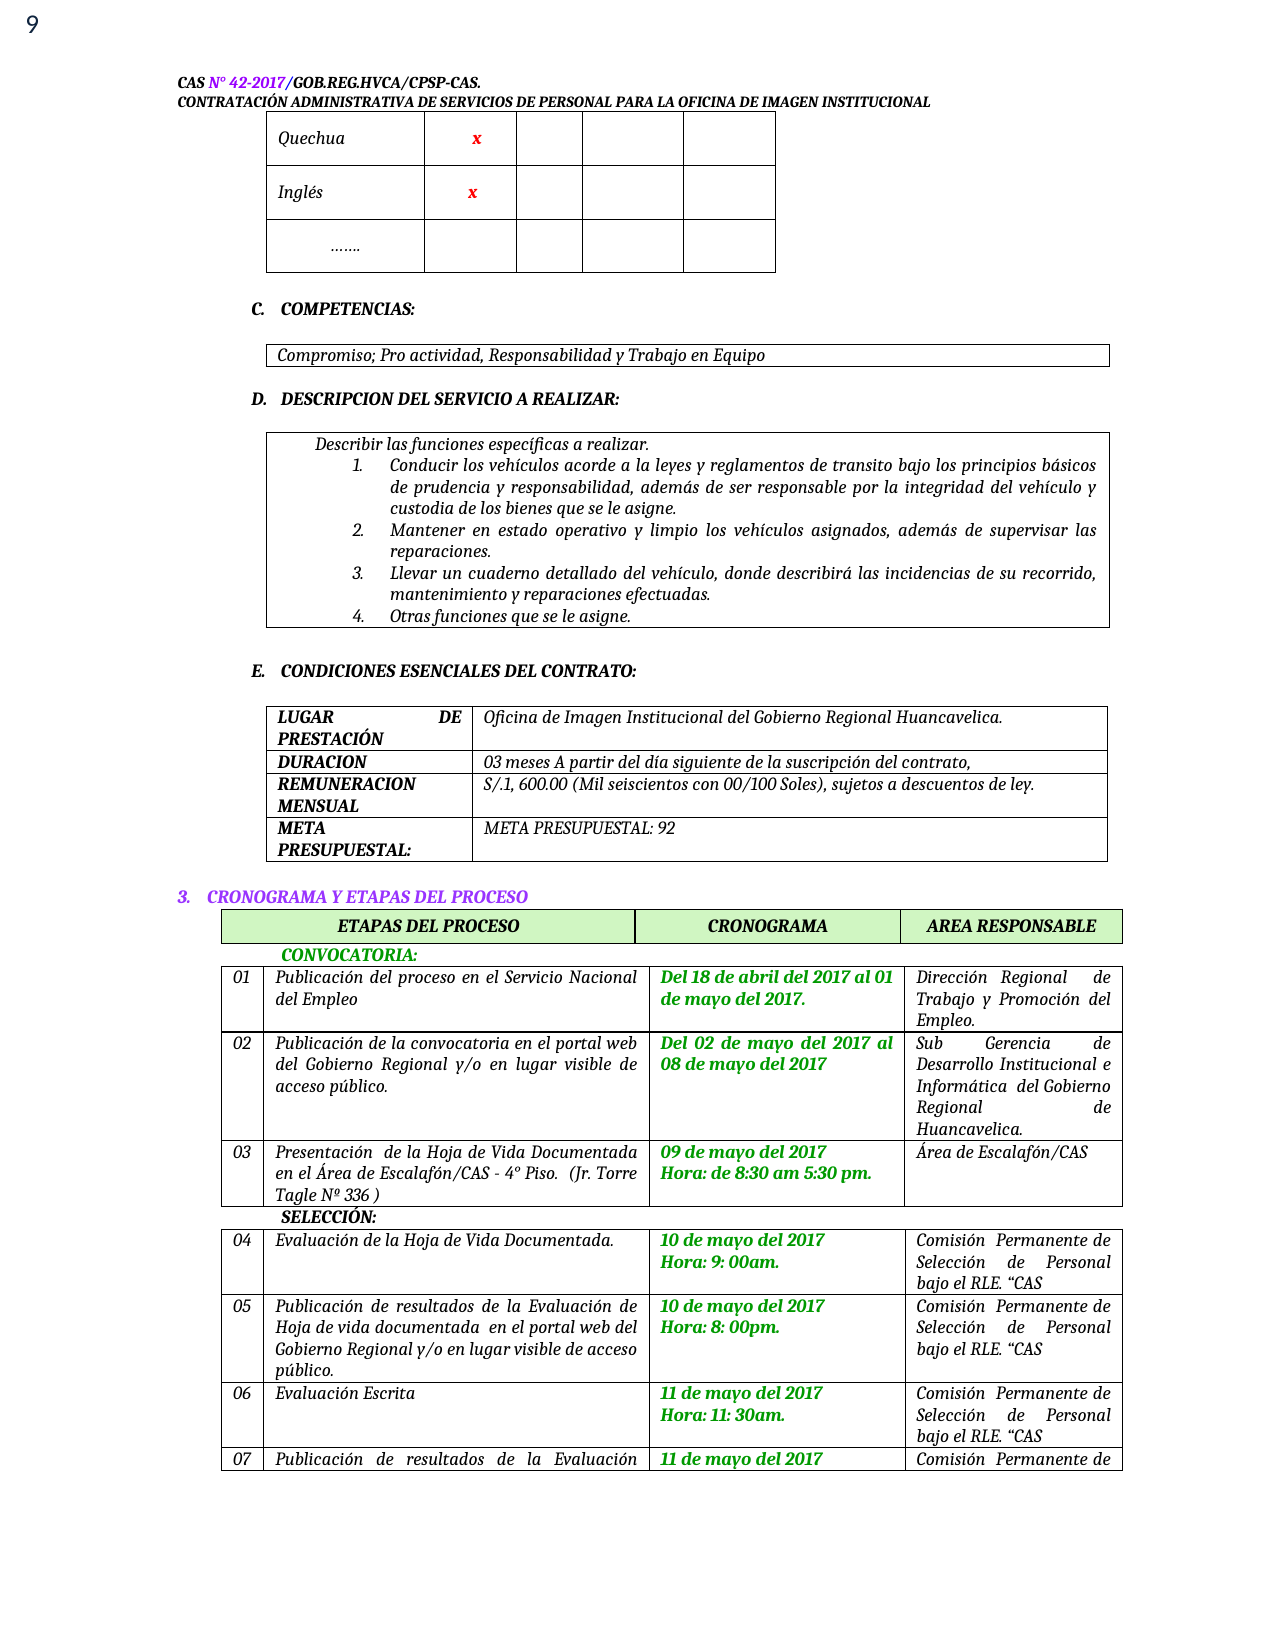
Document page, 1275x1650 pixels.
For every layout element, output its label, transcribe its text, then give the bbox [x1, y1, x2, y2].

table_header 01 [222, 967, 263, 1031]
table_cell [517, 220, 582, 272]
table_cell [650, 1448, 905, 1470]
table_cell Evaluación Escrita [264, 1383, 649, 1447]
table_cell Área de Escalafón/CAS [905, 1141, 1122, 1206]
table_cell 07 [222, 1448, 263, 1470]
table_cell META PRESUPUESTAL: [267, 818, 472, 861]
table_cell [684, 220, 775, 272]
text CONVOCATORIA: [252, 944, 1098, 966]
table_cell Presentación de la Hoja de Vida Documentada en el Área de Escalafón/CAS - 4° Piso. (Jr. Torre Tagle Nº 336 ) [264, 1141, 649, 1206]
table_header 10 de mayo del 2017 Hora: 9: 00am. [650, 1230, 905, 1294]
list CONDICIONES ESENCIALES DEL CONTRATO: [251, 660, 1098, 682]
table_cell [583, 166, 683, 218]
table_cell [583, 112, 683, 165]
table_cell 02 [222, 1033, 263, 1140]
table_header CRONOGRAMA [636, 910, 900, 943]
table_cell REMUNERACION MENSUAL [267, 774, 472, 817]
table_cell [517, 112, 582, 165]
table_header Evaluación de la Hoja de Vida Documentada. [264, 1230, 649, 1294]
table_cell Publicación de resultados de la Evaluación de Hoja de vida documentada en el portal web del Gobierno Regional y/o en lugar visible de acceso público. [264, 1295, 649, 1382]
table_cell x [425, 166, 516, 218]
list CRONOGRAMA Y ETAPAS DEL PROCESO [177, 887, 1098, 908]
table_cell META PRESUPUESTAL: 92 [473, 818, 1107, 861]
table_cell [684, 166, 775, 218]
table_cell Publicación de la convocatoria en el portal web del Gobierno Regional y/o en lugar visible de acceso público. [264, 1033, 649, 1140]
table_header Del 18 de abril del 2017 al 01 de mayo del 2017. [650, 967, 904, 1031]
text SELECCIÓN: [252, 1207, 1098, 1228]
table_cell DURACION [267, 751, 472, 773]
table_cell Del 02 de mayo del 2017 al 08 de mayo del 2017 [650, 1033, 904, 1140]
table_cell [264, 1448, 649, 1470]
table_header AREA RESPONSABLE [901, 910, 1122, 943]
table_cell 09 de mayo del 2017 Hora: de 8:30 am 5:30 pm. [650, 1141, 904, 1206]
table_cell Comisión Permanente de Selección de Personal bajo el RLE. “CAS [906, 1295, 1122, 1382]
table_cell [583, 220, 683, 272]
table_header LUGAR DE PRESTACIÓN [267, 707, 472, 750]
table_cell Sub Gerencia de Desarrollo Institucional e Informática del Gobierno Regional de Huancavelica. [905, 1033, 1122, 1140]
table_header Describir las funciones específicas a realizar. Conducir los vehículos acorde a la leyes y reglamentos de transito bajo los principios básicos de prudencia y responsabilidad, además de ser responsable por la integridad del vehículo y custodia de los bienes que se le asigne. Mantener en estado operativo y limpio los vehículos asignados, además de supervisar las reparaciones. Llevar un cuaderno detallado del vehículo, donde describirá las incidencias de su recorrido, mantenimiento y reparaciones efectuadas. Otras funciones que se le asigne. [267, 433, 1109, 627]
table_header ETAPAS DEL PROCESO [222, 910, 634, 943]
table_header Compromiso; Pro actividad, Responsabilidad y Trabajo en Equipo [267, 345, 1109, 366]
table_cell S/.1, 600.00 (Mil seiscientos con 00/100 Soles), sujetos a descuentos de ley. [473, 774, 1107, 817]
table_header Publicación del proceso en el Servicio Nacional del Empleo [264, 967, 649, 1031]
table_cell [684, 112, 775, 165]
table_cell 10 de mayo del 2017 Hora: 8: 00pm. [650, 1295, 905, 1382]
table_cell 03 [222, 1141, 263, 1206]
table_header Comisión Permanente de Selección de Personal bajo el RLE. “CAS [906, 1230, 1122, 1294]
table_cell 05 [222, 1295, 263, 1382]
table_cell 03 meses A partir del día siguiente de la suscripción del contrato, [473, 751, 1107, 773]
table_cell Comisión Permanente de Selección de Personal bajo el RLE. “CAS [906, 1383, 1122, 1447]
table_cell x [425, 112, 516, 165]
table_cell ……. [267, 220, 424, 272]
table_cell [517, 166, 582, 218]
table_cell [906, 1448, 1122, 1470]
table_header Dirección Regional de Trabajo y Promoción del Empleo. [905, 967, 1122, 1031]
table_header Oficina de Imagen Institucional del Gobierno Regional Huancavelica. [473, 707, 1107, 750]
table_cell 11 de mayo del 2017 Hora: 11: 30am. [650, 1383, 905, 1447]
table_cell 06 [222, 1383, 263, 1447]
list COMPETENCIAS: [251, 298, 1098, 319]
list DESCRIPCION DEL SERVICIO A REALIZAR: [251, 389, 1098, 410]
table_cell Inglés [267, 166, 424, 218]
table_header 04 [222, 1230, 263, 1294]
table_cell Quechua [267, 112, 424, 165]
table_cell [425, 220, 516, 272]
